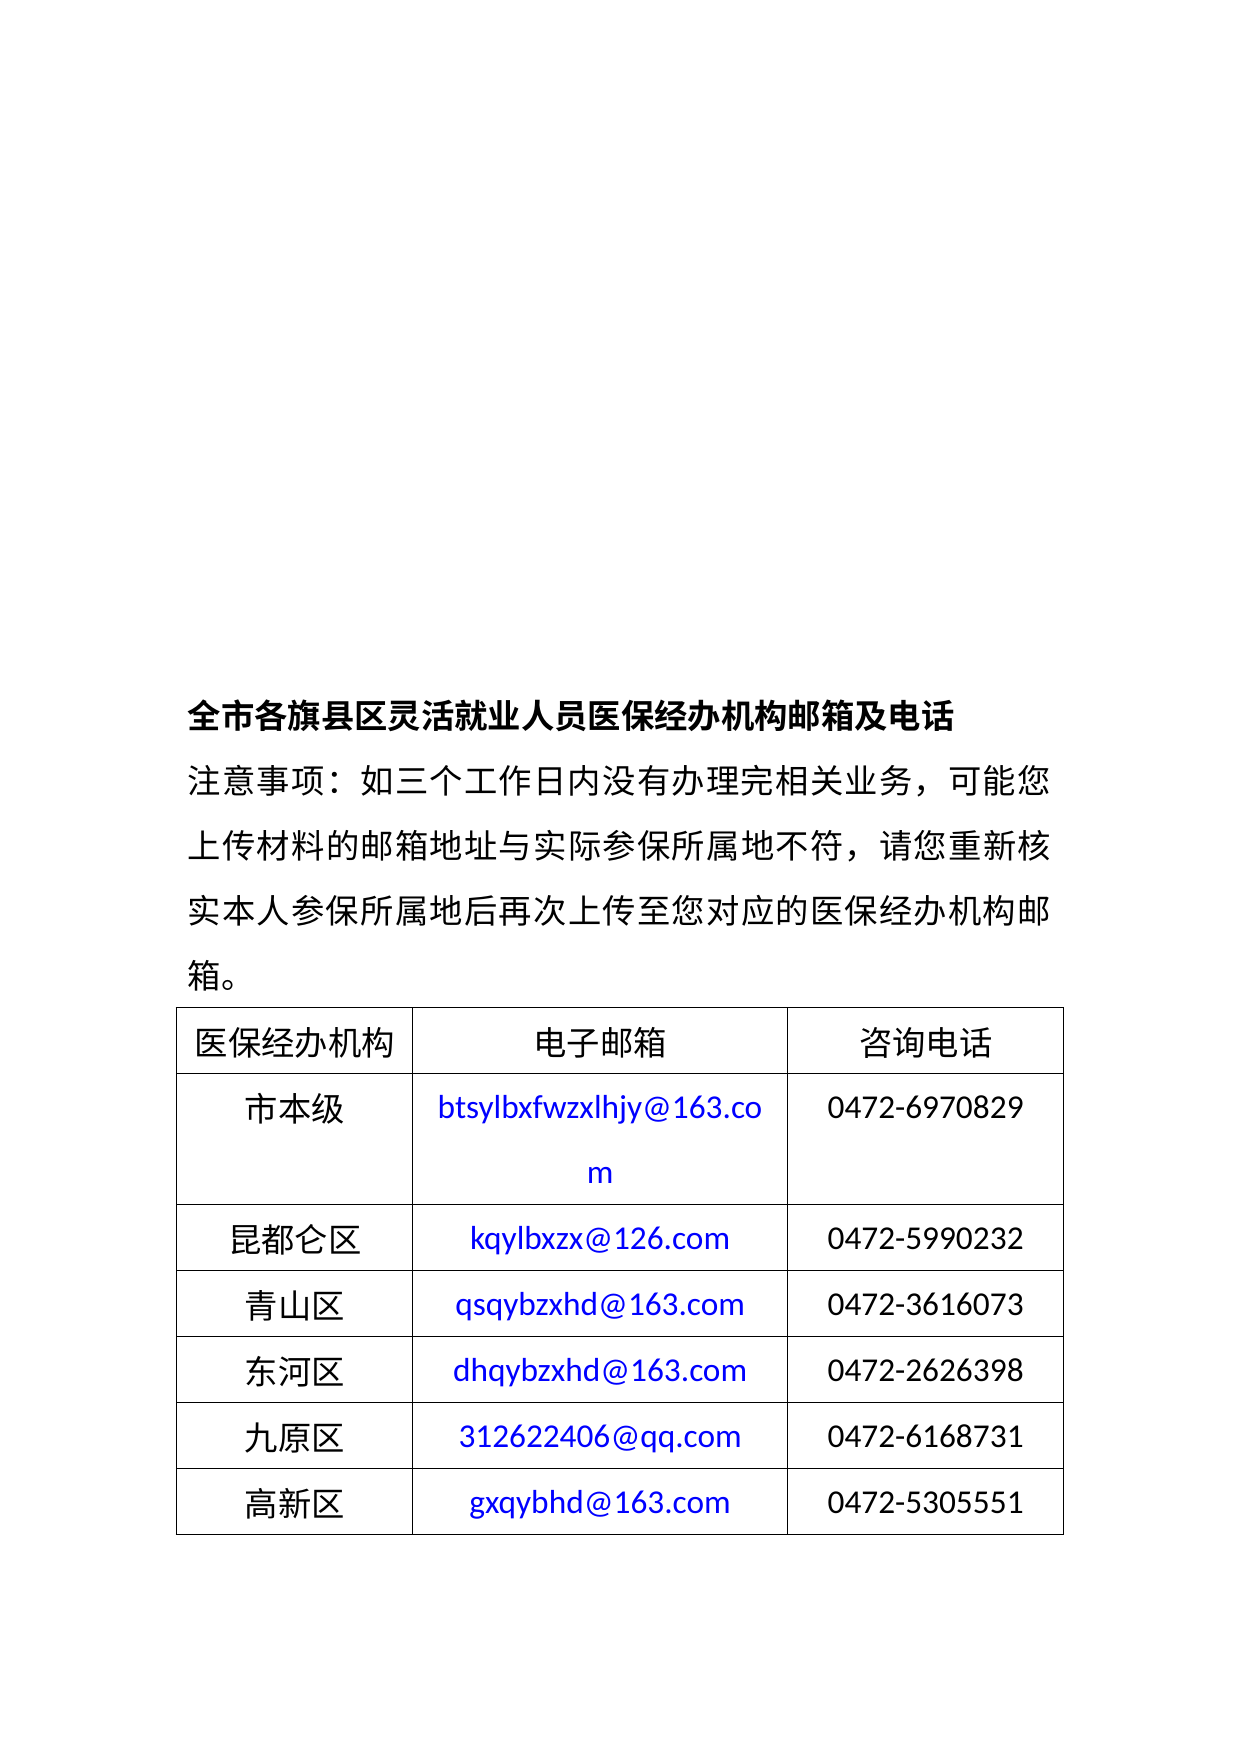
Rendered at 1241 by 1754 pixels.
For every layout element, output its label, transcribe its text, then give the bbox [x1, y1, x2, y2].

table_cell btsylbxfwzxlhjy@163.com [413, 1074, 787, 1204]
table_cell 0472-5990232 [788, 1205, 1063, 1270]
table_cell 东河区 [177, 1337, 412, 1402]
table_header 电子邮箱 [413, 1008, 787, 1073]
table_header 医保经办机构 [177, 1008, 412, 1073]
table_cell 0472-5305551 [788, 1469, 1063, 1534]
table_cell 九原区 [177, 1403, 412, 1468]
table_cell qsqybzxhd@163.com [413, 1271, 787, 1336]
table_cell gxqybhd@163.com [413, 1469, 787, 1534]
table_cell 0472-2626398 [788, 1337, 1063, 1402]
table_cell dhqybzxhd@163.com [413, 1337, 787, 1402]
table_cell 昆都仑区 [177, 1205, 412, 1270]
table_cell 青山区 [177, 1271, 412, 1336]
text 全市各旗县区灵活就业人员医保经办机构邮箱及电话 [187, 682, 1053, 747]
table_cell 312622406@qq.com [413, 1403, 787, 1468]
table_cell 0472-6168731 [788, 1403, 1063, 1468]
text 注意事项：如三个工作日内没有办理完相关业务，可能您上传材料的邮箱地址与实际参保所属地不符，请您重新核实本人参保所属地后再次上传至您对应的医保经办机构邮箱。 [187, 747, 1053, 1007]
table_cell kqylbxzx@126.com [413, 1205, 787, 1270]
table_cell 高新区 [177, 1469, 412, 1534]
table_cell 市本级 [177, 1074, 412, 1204]
table_cell 0472-3616073 [788, 1271, 1063, 1336]
table_header 咨询电话 [788, 1008, 1063, 1073]
table_cell 0472-6970829 [788, 1074, 1063, 1204]
